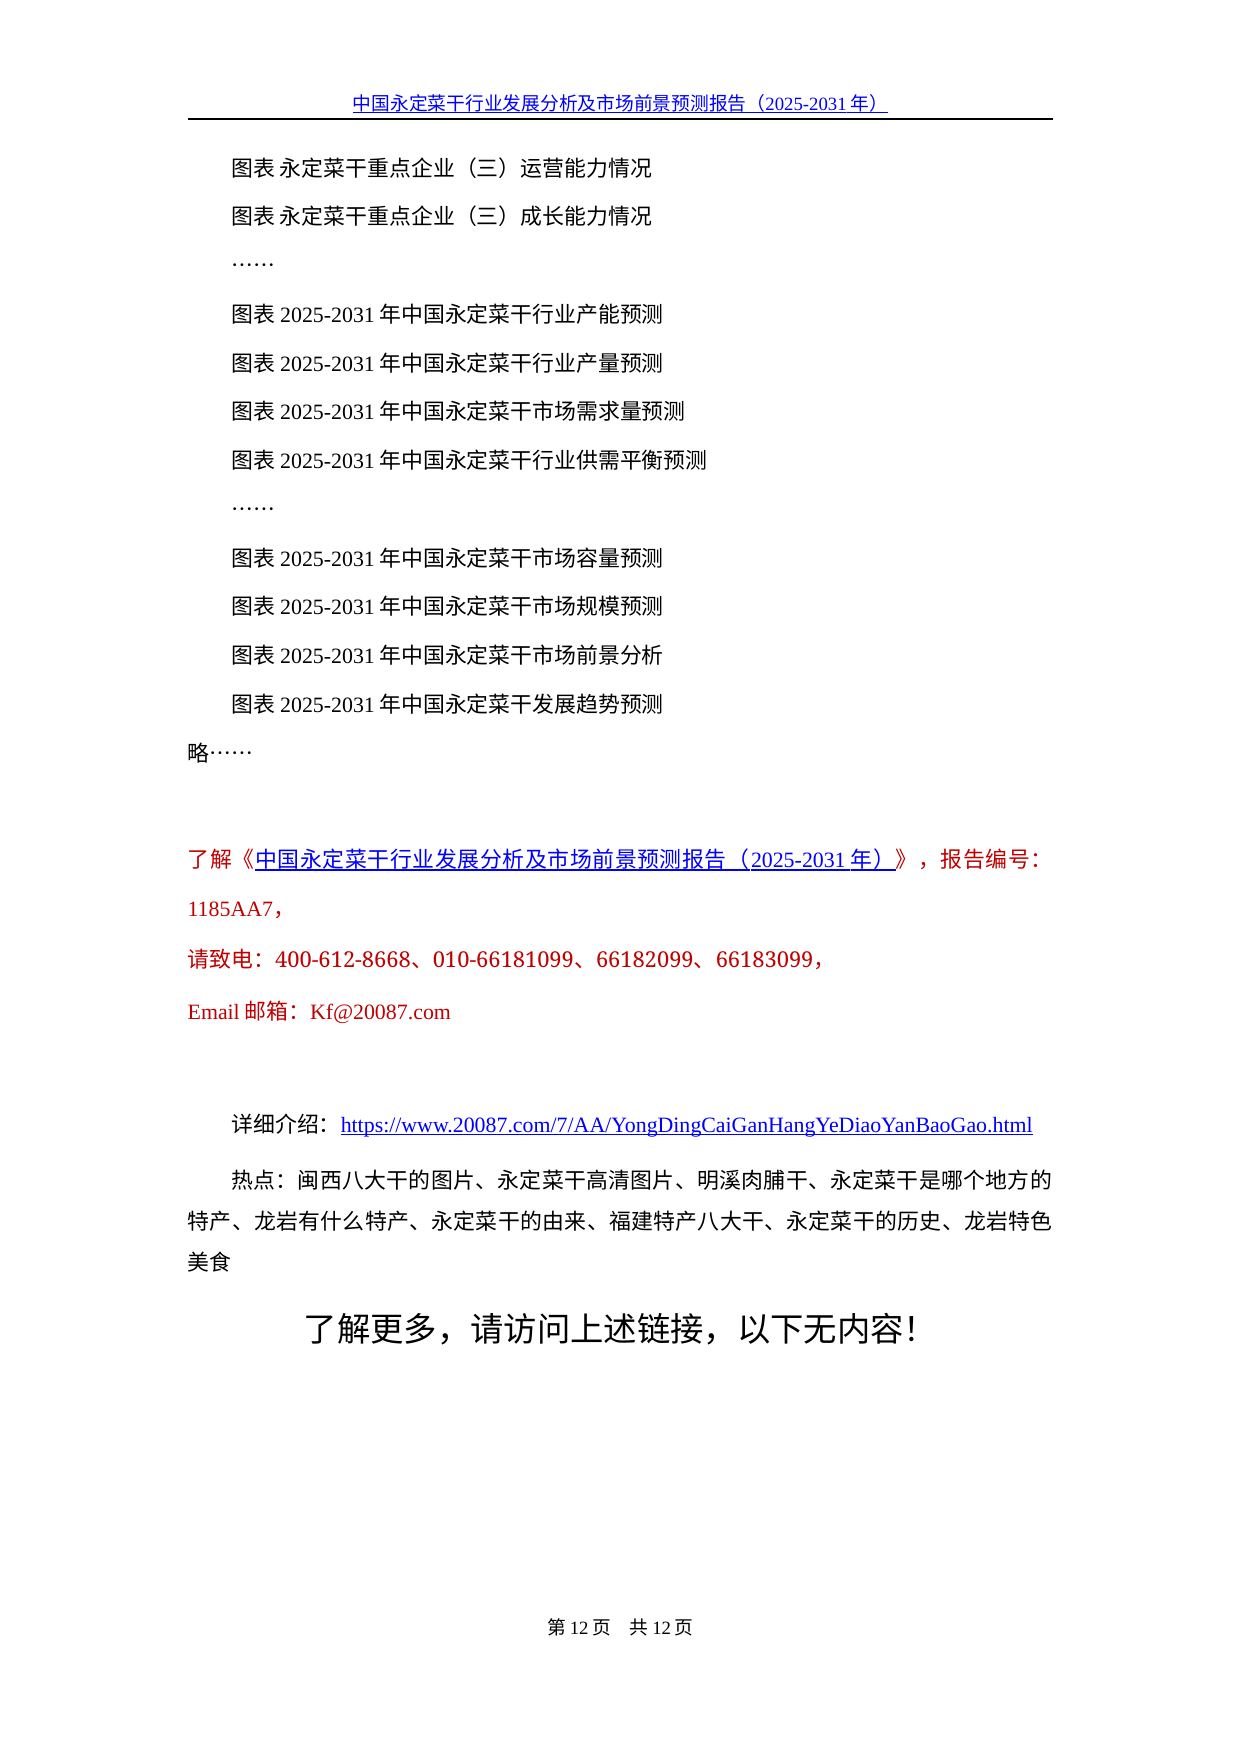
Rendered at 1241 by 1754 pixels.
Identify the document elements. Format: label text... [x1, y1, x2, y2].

text 了解《中国永定菜干行业发展分析及市场前景预测报告（2025-2031年）》，报告编号：1185AA7， [187, 842, 1053, 923]
text 热点：闽西八大干的图片、永定菜干高清图片、明溪肉脯干、永定菜干是哪个地方的特产、龙岩有什么特产、永定菜干的由来、福建特产八大干、永定菜干的历史、龙岩特色美食 [187, 1163, 1053, 1277]
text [187, 150, 1053, 768]
text 请致电：400-612-8668、010-66181099、66182099、66183099， [187, 942, 1053, 974]
text Email邮箱：Kf@20087.com [187, 993, 1053, 1026]
title 了解更多，请访问上述链接，以下无内容！ [187, 1294, 1053, 1359]
text 详细介绍：https://www.20087.com/7/AA/YongDingCaiGanHangYeDiaoYanBaoGao.html [187, 1106, 1053, 1139]
